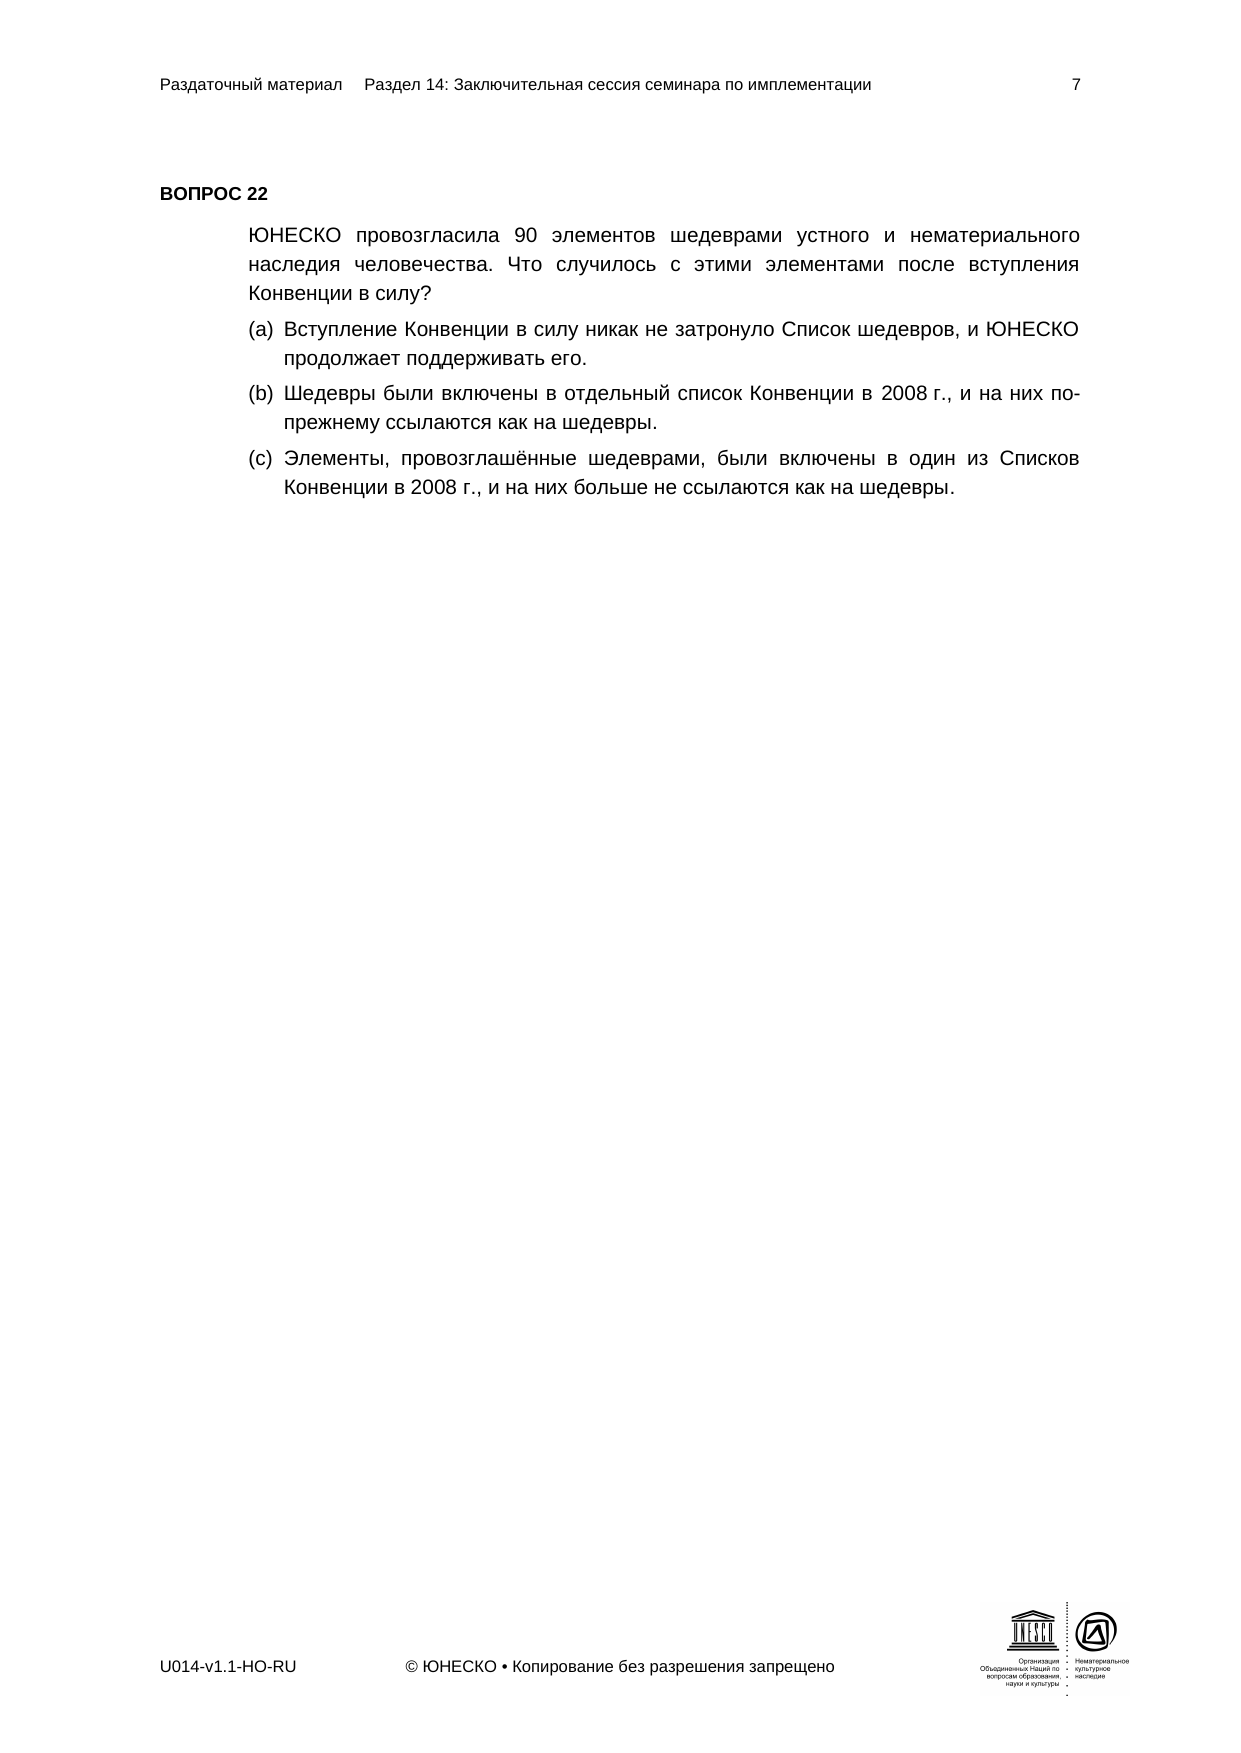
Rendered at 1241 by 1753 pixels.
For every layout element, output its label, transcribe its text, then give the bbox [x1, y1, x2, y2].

subtitle вопрос 22 [159, 177, 1081, 206]
text (a) Вступление Конвенции в силу никак не затронуло Список шедевров, и ЮНЕСКО продолжает поддерживать его. [248, 313, 1081, 371]
text ЮНЕСКО провозгласила 90 элементов шедеврами устного и нематериального наследия человечества. Что случилось с этими элементами после вступления Конвенции в силу? [248, 219, 1081, 306]
text (c) Элементы, провозглашённые шедеврами, были включены в один из Списков Конвенции в 2008 г., и на них больше не ссылаются как на шедевры. [248, 442, 1081, 500]
picture [980, 1602, 1130, 1696]
text (b) Шедевры были включены в отдельный список Конвенции в 2008 г., и на них по-прежнему ссылаются как на шедевры. [248, 377, 1081, 436]
